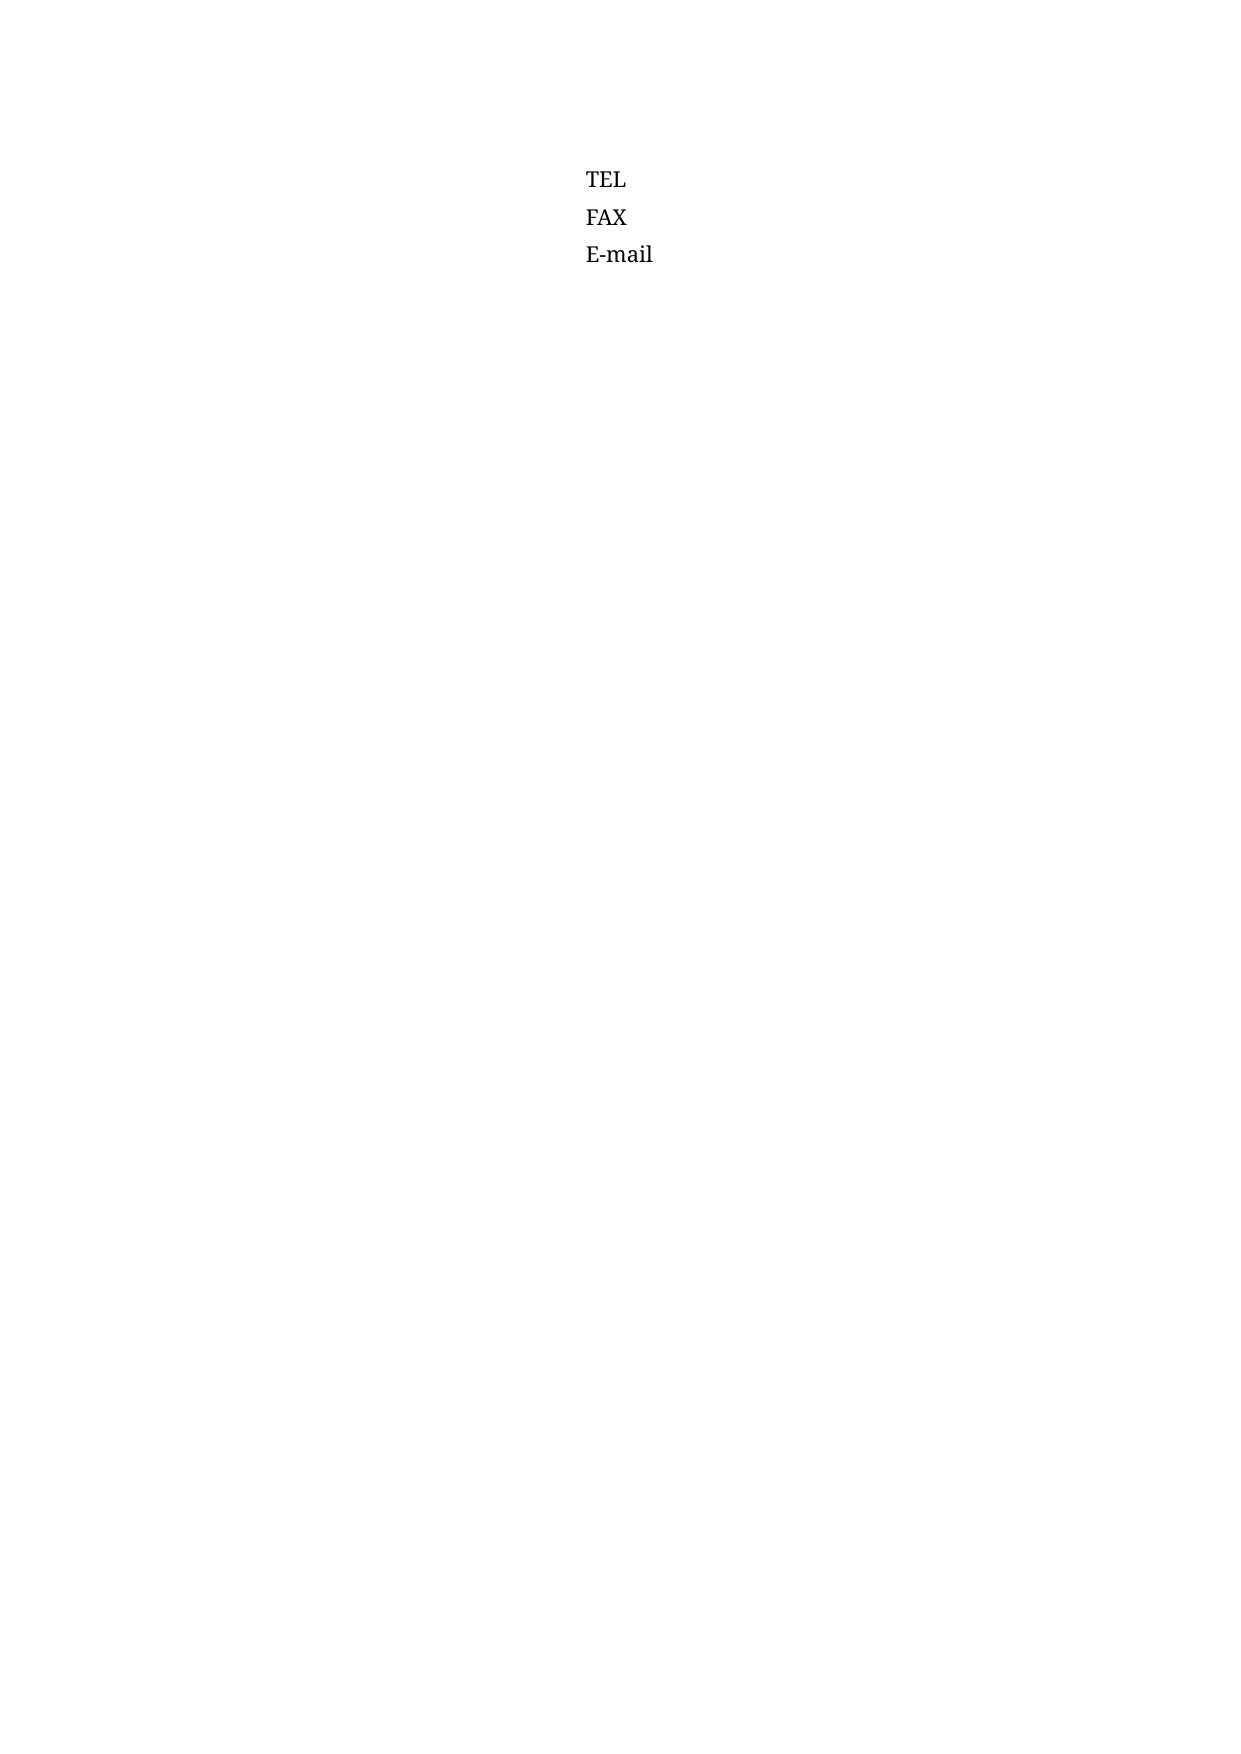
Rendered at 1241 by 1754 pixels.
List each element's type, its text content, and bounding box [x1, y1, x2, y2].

text TEL [528, 162, 1092, 196]
text E-mail [528, 238, 1092, 271]
text FAX [528, 200, 1092, 233]
